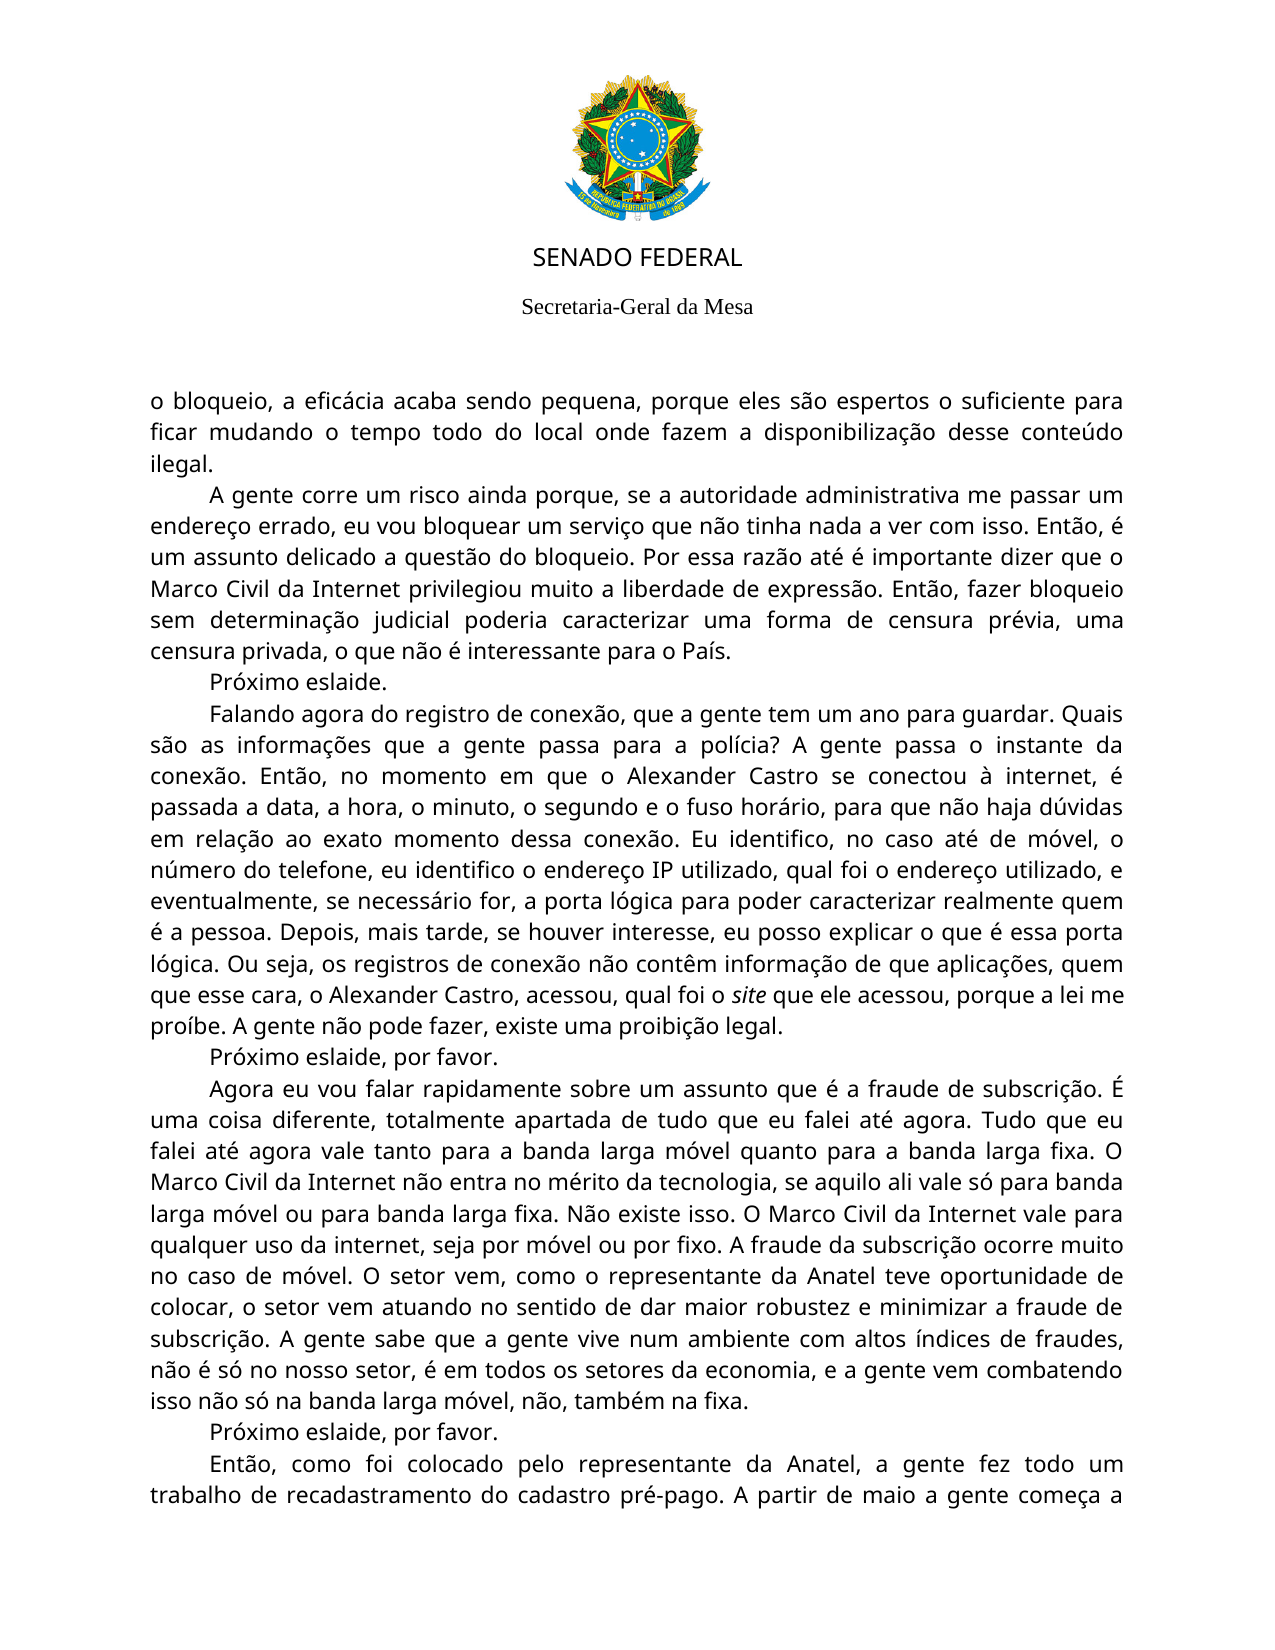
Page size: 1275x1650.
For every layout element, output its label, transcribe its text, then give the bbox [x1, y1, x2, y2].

text A gente corre um risco ainda porque, se a autoridade administrativa me passar um endereço errado, eu vou bloquear um serviço que não tinha nada a ver com isso. Então, é um assunto delicado a questão do bloqueio. Por essa razão até é importante dizer que o Marco Civil da Internet privilegiou muito a liberdade de expressão. Então, fazer bloqueio sem determinação judicial poderia caracterizar uma forma de censura prévia, uma censura privada, o que não é interessante para o País. [150, 479, 1125, 666]
text Próximo eslaide, por favor. [150, 1041, 1125, 1072]
picture [564, 75, 711, 221]
text Próximo eslaide. [150, 666, 1125, 697]
text Falando agora do registro de conexão, que a gente tem um ano para guardar. Quais são as informações que a gente passa para a polícia? A gente passa o instante da conexão. Então, no momento em que o Alexander Castro se conectou à internet, é passada a data, a hora, o minuto, o segundo e o fuso horário, para que não haja dúvidas em relação ao exato momento dessa conexão. Eu identifico, no caso até de móvel, o número do telefone, eu identifico o endereço IP utilizado, qual foi o endereço utilizado, e eventualmente, se necessário for, a porta lógica para poder caracterizar realmente quem é a pessoa. Depois, mais tarde, se houver interesse, eu posso explicar o que é essa porta lógica. Ou seja, os registros de conexão não contêm informação de que aplicações, quem que esse cara, o Alexander Castro, acessou, qual foi o site que ele acessou, porque a lei me proíbe. A gente não pode fazer, existe uma proibição legal. [150, 697, 1125, 1041]
text Próximo eslaide, por favor. [150, 1416, 1125, 1447]
text Agora eu vou falar rapidamente sobre um assunto que é a fraude de subscrição. É uma coisa diferente, totalmente apartada de tudo que eu falei até agora. Tudo que eu falei até agora vale tanto para a banda larga móvel quanto para a banda larga fixa. O Marco Civil da Internet não entra no mérito da tecnologia, se aquilo ali vale só para banda larga móvel ou para banda larga fixa. Não existe isso. O Marco Civil da Internet vale para qualquer uso da internet, seja por móvel ou por fixo. A fraude da subscrição ocorre muito no caso de móvel. O setor vem, como o representante da Anatel teve oportunidade de colocar, o setor vem atuando no sentido de dar maior robustez e minimizar a fraude de subscrição. A gente sabe que a gente vive num ambiente com altos índices de fraudes, não é só no nosso setor, é em todos os setores da economia, e a gente vem combatendo isso não só na banda larga móvel, não, também na fixa. [150, 1072, 1125, 1416]
